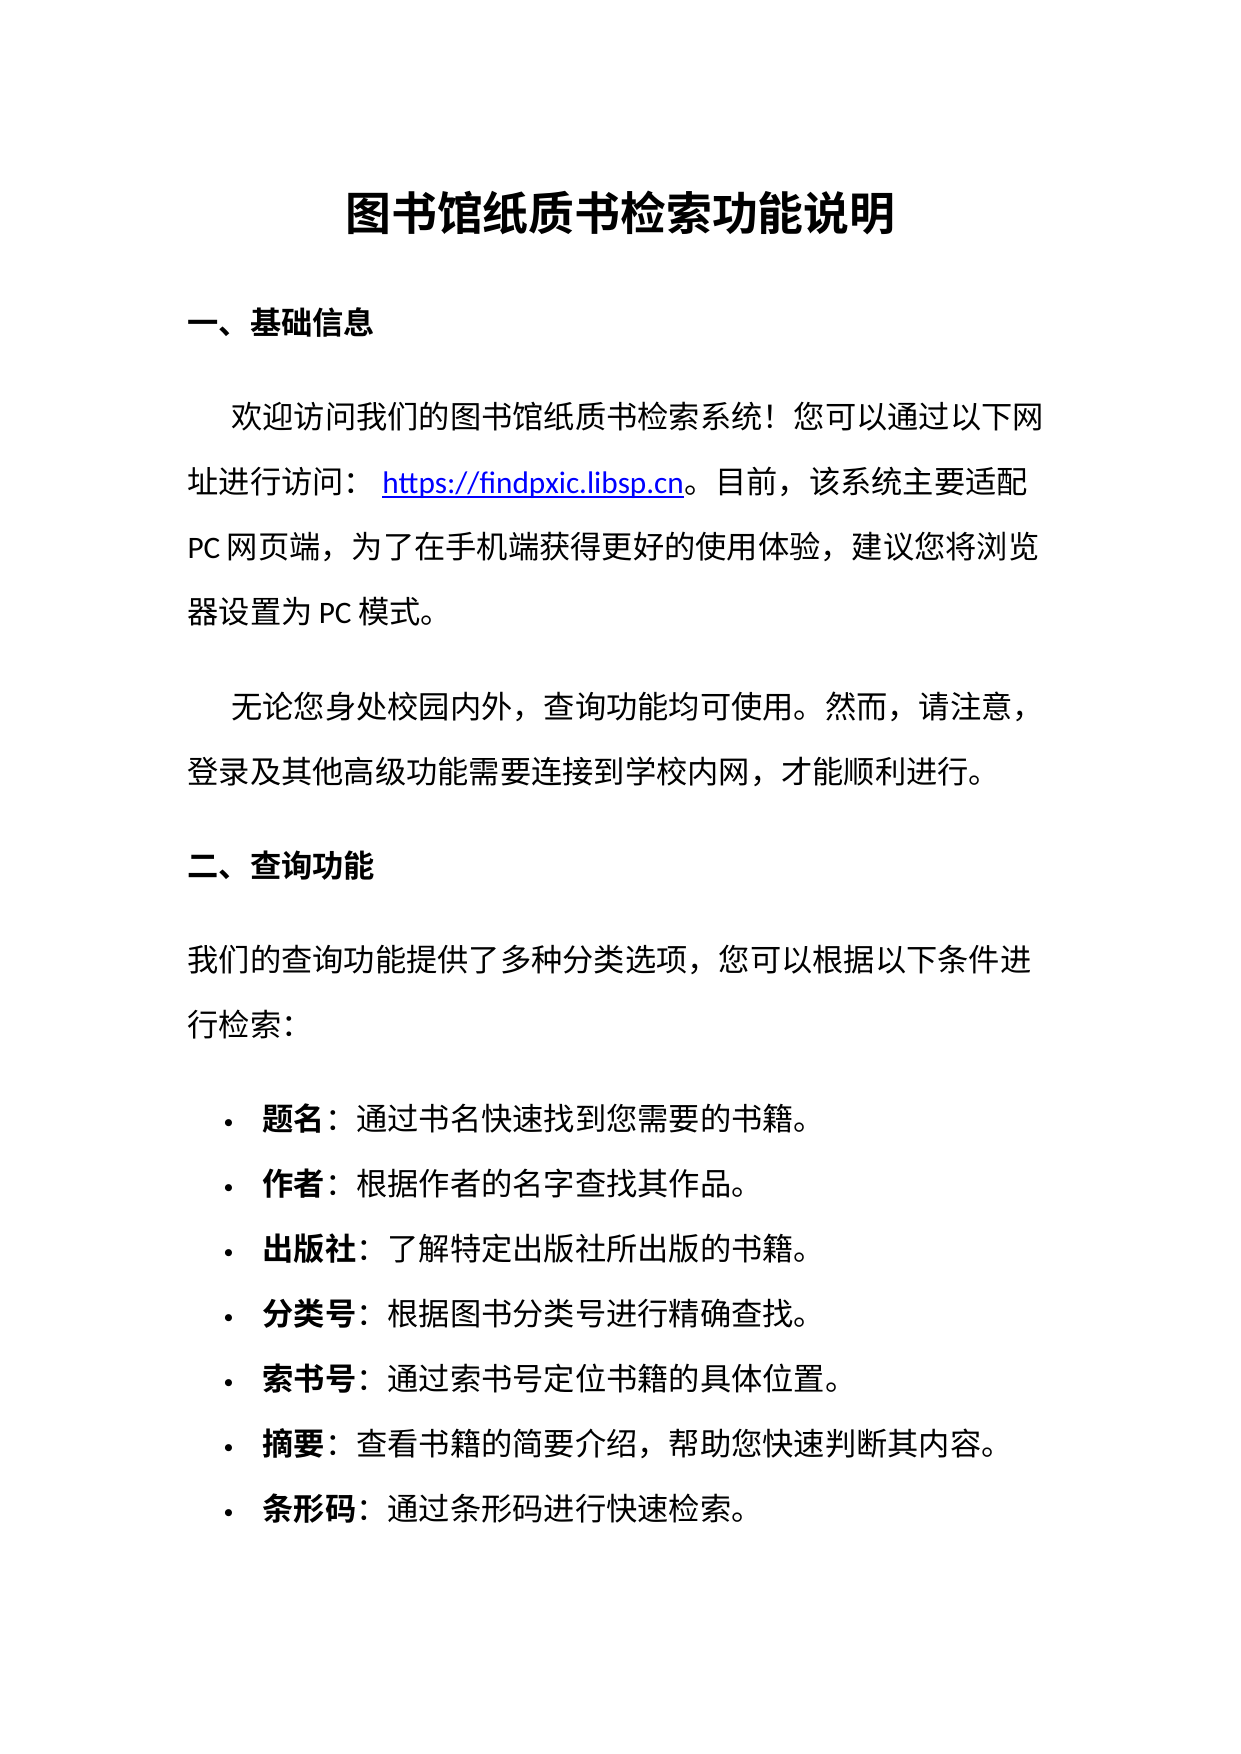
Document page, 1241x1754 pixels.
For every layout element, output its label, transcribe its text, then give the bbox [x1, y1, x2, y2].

text 二、查询功能 [187, 831, 1053, 896]
list 题名：通过书名快速找到您需要的书籍。 [225, 1084, 1053, 1149]
list 条形码：通过条形码进行快速检索。 [225, 1474, 1053, 1539]
list 出版社：了解特定出版社所出版的书籍。 [225, 1214, 1053, 1279]
list 作者：根据作者的名字查找其作品。 [225, 1149, 1053, 1214]
list 索书号：通过索书号定位书籍的具体位置。 [225, 1344, 1053, 1409]
list 摘要：查看书籍的简要介绍，帮助您快速判断其内容。 [225, 1409, 1053, 1474]
text 我们的查询功能提供了多种分类选项，您可以根据以下条件进行检索： [187, 925, 1053, 1055]
text 图书馆纸质书检索功能说明 [187, 162, 1053, 259]
text 欢迎访问我们的图书馆纸质书检索系统！您可以通过以下网址进行访问： https://findpxic.libsp.cn。目前，该系统主要适配PC网页端，为了在手机端获得更好的使用体验，建议您将浏览器设置为PC模式。 [187, 383, 1053, 643]
text 无论您身处校园内外，查询功能均可使用。然而，请注意，登录及其他高级功能需要连接到学校内网，才能顺利进行。 [187, 672, 1053, 802]
list 分类号：根据图书分类号进行精确查找。 [225, 1279, 1053, 1344]
text 一、基础信息 [187, 289, 1053, 354]
